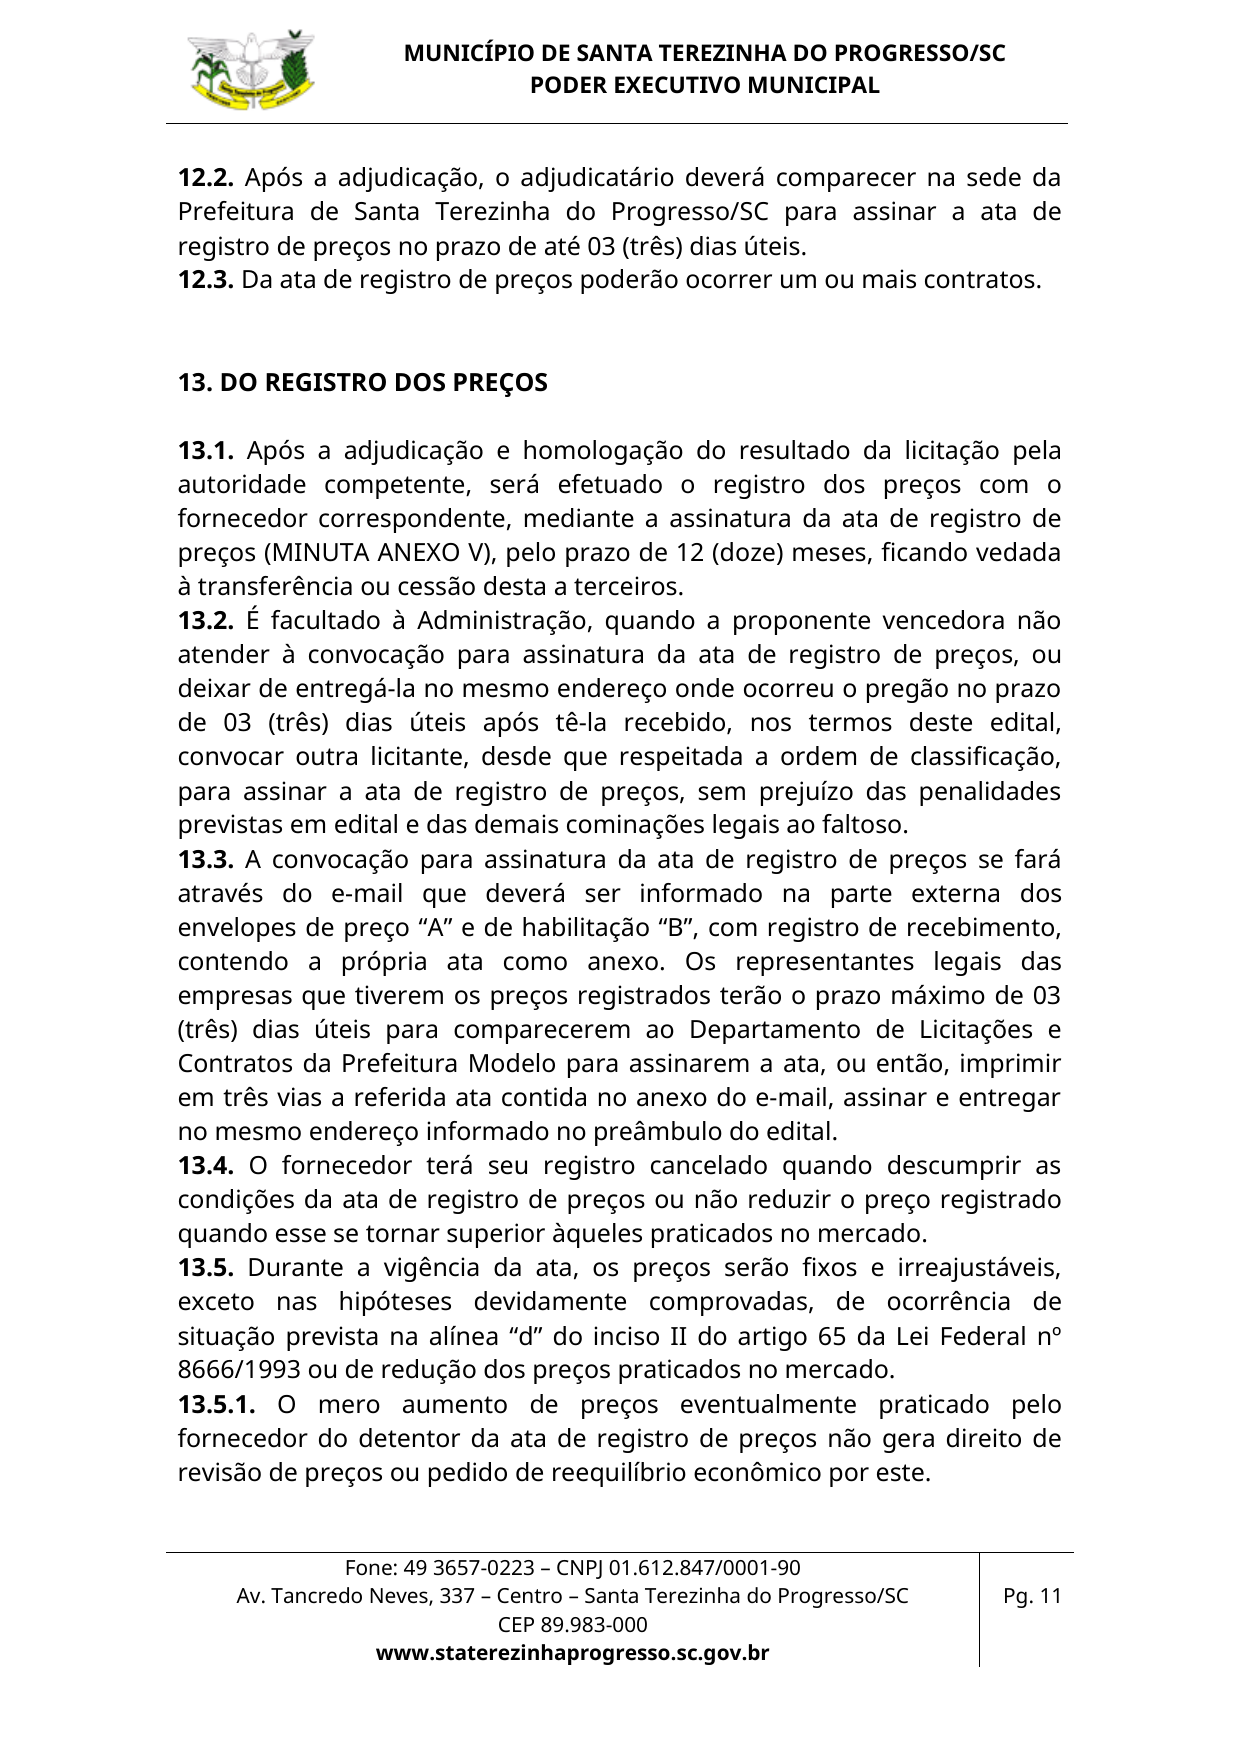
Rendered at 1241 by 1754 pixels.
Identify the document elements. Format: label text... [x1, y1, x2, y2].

text 13.4. O fornecedor terá seu registro cancelado quando descumprir as condições da ata de registro de preços ou não reduzir o preço registrado quando esse se tornar superior àqueles praticados no mercado. [177, 1148, 1063, 1250]
picture [177, 14, 329, 123]
text 13.2. É facultado à Administração, quando a proponente vencedora não atender à convocação para assinatura da ata de registro de preços, ou deixar de entregá-la no mesmo endereço onde ocorreu o pregão no prazo de 03 (três) dias úteis após tê-la recebido, nos termos deste edital, convocar outra licitante, desde que respeitada a ordem de classificação, para assinar a ata de registro de preços, sem prejuízo das penalidades previstas em edital e das demais cominações legais ao faltoso. [177, 603, 1063, 841]
text 13.3. A convocação para assinatura da ata de registro de preços se fará através do e-mail que deverá ser informado na parte externa dos envelopes de preço “A” e de habilitação “B”, com registro de recebimento, contendo a própria ata como anexo. Os representantes legais das empresas que tiverem os preços registrados terão o prazo máximo de 03 (três) dias úteis para comparecerem ao Departamento de Licitações e Contratos da Prefeitura Modelo para assinarem a ata, ou então, imprimir em três vias a referida ata contida no anexo do e-mail, assinar e entregar no mesmo endereço informado no preâmbulo do edital. [177, 841, 1063, 1148]
text 12.2. Após a adjudicação, o adjudicatário deverá comparecer na sede da Prefeitura de Santa Terezinha do Progresso/SC para assinar a ata de registro de preços no prazo de até 03 (três) dias úteis. [177, 160, 1063, 262]
text 12.3. Da ata de registro de preços poderão ocorrer um ou mais contratos. [177, 262, 1063, 296]
text 13.5.1. O mero aumento de preços eventualmente praticado pelo fornecedor do detentor da ata de registro de preços não gera direito de revisão de preços ou pedido de reequilíbrio econômico por este. [177, 1386, 1063, 1488]
text 13.1. Após a adjudicação e homologação do resultado da licitação pela autoridade competente, será efetuado o registro dos preços com o fornecedor correspondente, mediante a assinatura da ata de registro de preços (MINUTA ANEXO V), pelo prazo de 12 (doze) meses, ficando vedada à transferência ou cessão desta a terceiros. [177, 432, 1063, 603]
text 13.5. Durante a vigência da ata, os preços serão fixos e irreajustáveis, exceto nas hipóteses devidamente comprovadas, de ocorrência de situação prevista na alínea “d” do inciso II do artigo 65 da Lei Federal nº 8666/1993 ou de redução dos preços praticados no mercado. [177, 1250, 1063, 1386]
text 13. DO REGISTRO DOS PREÇOS [177, 364, 1063, 398]
